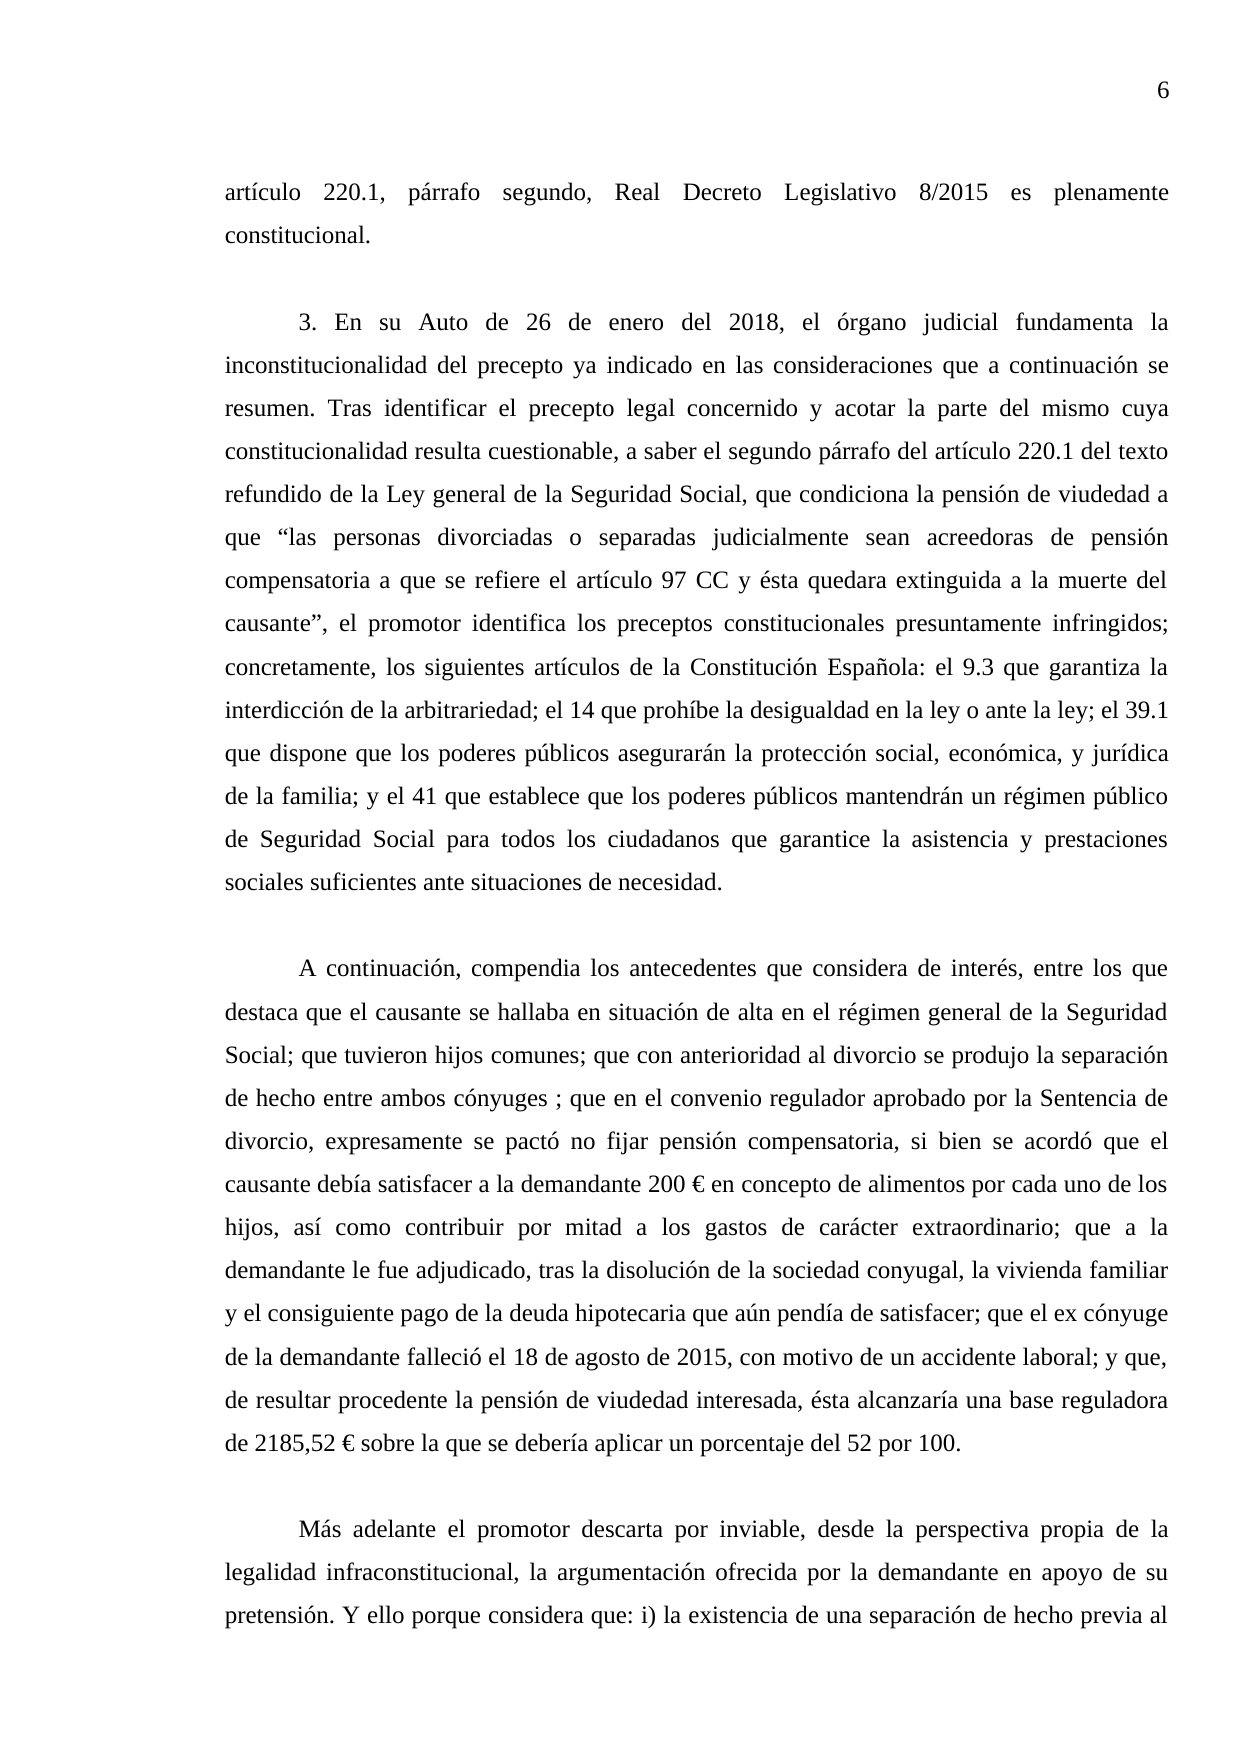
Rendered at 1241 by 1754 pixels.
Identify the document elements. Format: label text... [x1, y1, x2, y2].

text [224, 177, 1169, 249]
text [224, 1514, 1169, 1629]
text 3. En su Auto de 26 de enero del 2018, el órgano judicial fundamenta la inconstitucionalidad del precepto ya indicado en las consideraciones que a continuación se resumen. Tras identificar el precepto legal concernido y acotar la parte del mismo cuya constitucionalidad resulta cuestionable, a saber el segundo párrafo del artículo 220.1 del texto refundido de la Ley general de la Seguridad Social, que condiciona la pensión de viudedad a que “las personas divorciadas o separadas judicialmente sean acreedoras de pensión compensatoria a que se refiere el artículo 97 CC y ésta quedara extinguida a la muerte del causante”, el promotor identifica los preceptos constitucionales presuntamente infringidos; concretamente, los siguientes artículos de la Constitución Española: el 9.3 que garantiza la interdicción de la arbitrariedad; el 14 que prohíbe la desigualdad en la ley o ante la ley; el 39.1 que dispone que los poderes públicos asegurarán la protección social, económica, y jurídica de la familia; y el 41 que establece que los poderes públicos mantendrán un régimen público de Seguridad Social para todos los ciudadanos que garantice la asistencia y prestaciones sociales suficientes ante situaciones de necesidad. [224, 307, 1169, 896]
text A continuación, compendia los antecedentes que considera de interés, entre los que destaca que el causante se hallaba en situación de alta en el régimen general de la Seguridad Social; que tuvieron hijos comunes; que con anterioridad al divorcio se produjo la separación de hecho entre ambos cónyuges ; que en el convenio regulador aprobado por la Sentencia de divorcio, expresamente se pactó no fijar pensión compensatoria, si bien se acordó que el causante debía satisfacer a la demandante 200 € en concepto de alimentos por cada uno de los hijos, así como contribuir por mitad a los gastos de carácter extraordinario; que a la demandante le fue adjudicado, tras la disolución de la sociedad conyugal, la vivienda familiar y el consiguiente pago de la deuda hipotecaria que aún pendía de satisfacer; que el ex cónyuge de la demandante falleció el 18 de agosto de 2015, con motivo de un accidente laboral; y que, de resultar procedente la pensión de viudedad interesada, ésta alcanzaría una base reguladora de 2185,52 € sobre la que se debería aplicar un porcentaje del 52 por 100. [224, 953, 1169, 1457]
